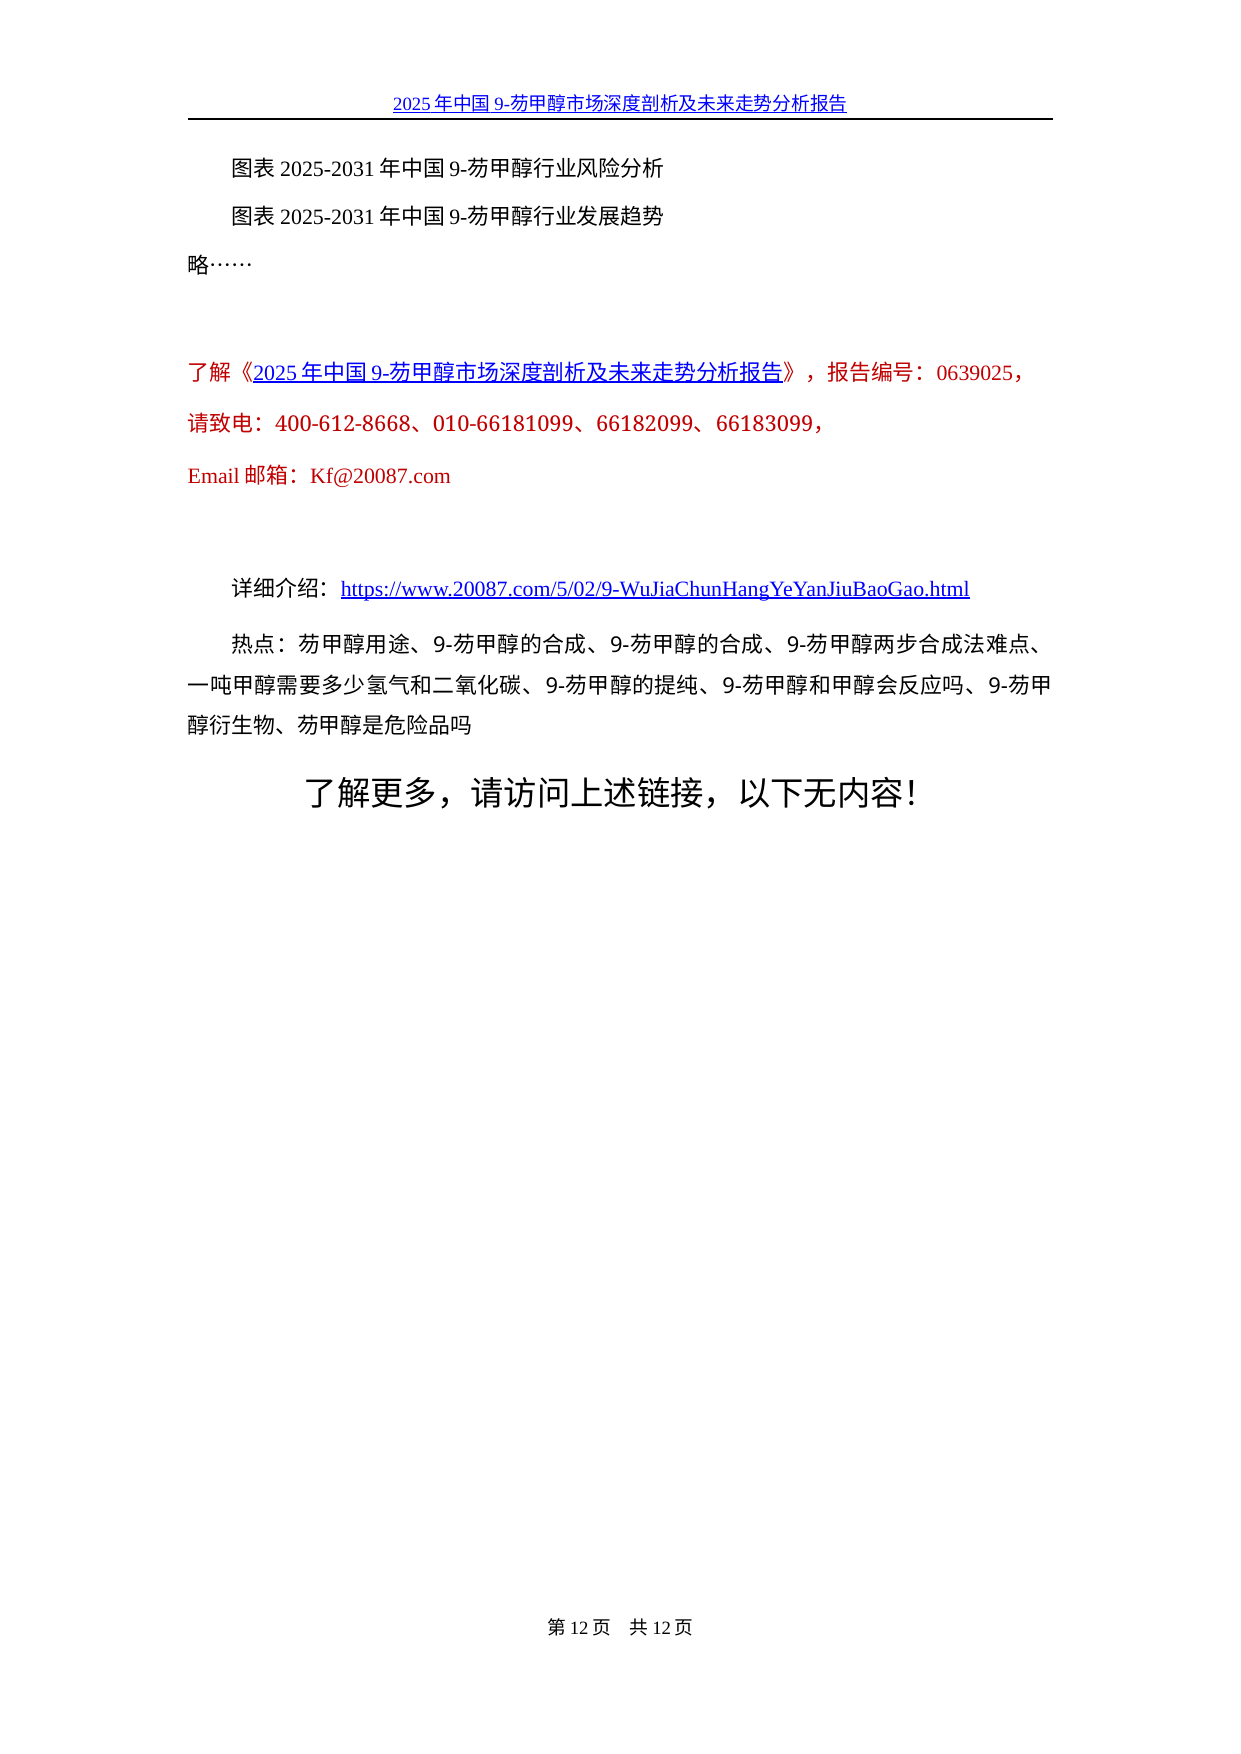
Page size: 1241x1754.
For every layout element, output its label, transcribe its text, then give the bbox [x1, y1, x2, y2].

text 了解《2025年中国9-芴甲醇市场深度剖析及未来走势分析报告》，报告编号：0639025， [187, 354, 1053, 387]
text Email邮箱：Kf@20087.com [187, 457, 1053, 490]
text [187, 150, 1053, 280]
text 请致电：400-612-8668、010-66181099、66182099、66183099， [187, 406, 1053, 438]
text 详细介绍：https://www.20087.com/5/02/9-WuJiaChunHangYeYanJiuBaoGao.html [187, 570, 1053, 603]
text 热点：芴甲醇用途、9-芴甲醇的合成、9-芴甲醇的合成、9-芴甲醇两步合成法难点、一吨甲醇需要多少氢气和二氧化碳、9-芴甲醇的提纯、9-芴甲醇和甲醇会反应吗、9-芴甲醇衍生物、芴甲醇是危险品吗 [187, 627, 1053, 741]
title 了解更多，请访问上述链接，以下无内容！ [187, 758, 1053, 823]
